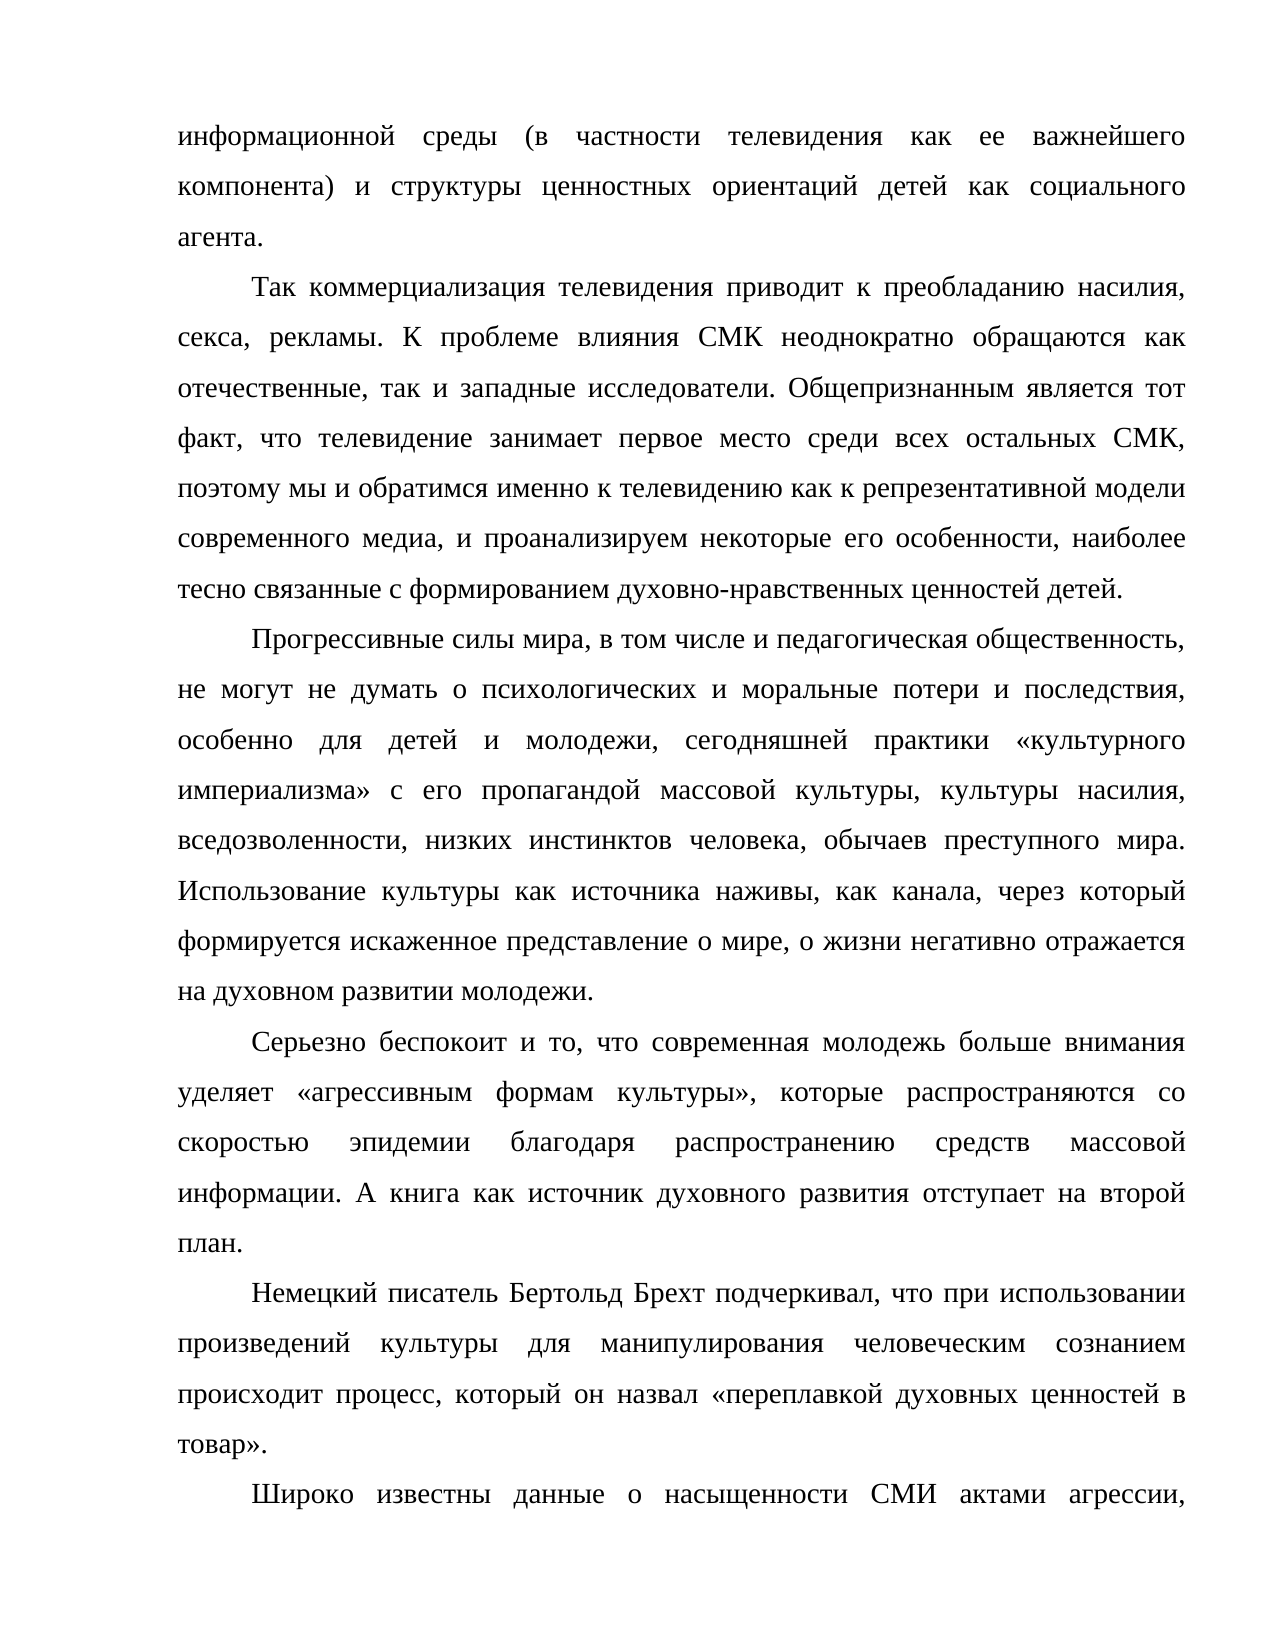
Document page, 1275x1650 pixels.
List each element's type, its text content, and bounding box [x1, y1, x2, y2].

text Серьезно беспокоит и то, что современная молодежь больше внимания уделяет «агрессивным формам культуры», которые распространяются со скоростью эпидемии благодаря распространению средств массовой информации. А книга как источник духовного развития отступает на второй план. [177, 1024, 1186, 1258]
text Немецкий писатель Бертольд Брехт подчеркивал, что при использовании произведений культуры для манипулирования человеческим сознанием происходит процесс, который он назвал «переплавкой духовных ценностей в товар». [177, 1275, 1186, 1460]
text Так коммерциализация телевидения приводит к преобладанию насилия, секса, рекламы. К проблеме влияния СМК неоднократно обращаются как отечественные, так и западные исследователи. Общепризнанным является тот факт, что телевидение занимает первое место среди всех остальных СМК, поэтому мы и обратимся именно к телевидению как к репрезентативной модели современного медиа, и проанализируем некоторые его особенности, наиболее тесно связанные с формированием духовно-нравственных ценностей детей. [177, 269, 1186, 604]
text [177, 118, 1186, 252]
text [177, 1477, 1186, 1510]
text Прогрессивные силы мира, в том числе и педагогическая общественность, не могут не думать о психологических и моральные потери и последствия, особенно для детей и молодежи, сегодняшней практики «культурного империализма» с его пропагандой массовой культуры, культуры насилия, вседозволенности, низких инстинктов человека, обычаев преступного мира. Использование культуры как источника наживы, как канала, через который формируется искаженное представление о мире, о жизни негативно отражается на духовном развитии молодежи. [177, 621, 1186, 1007]
